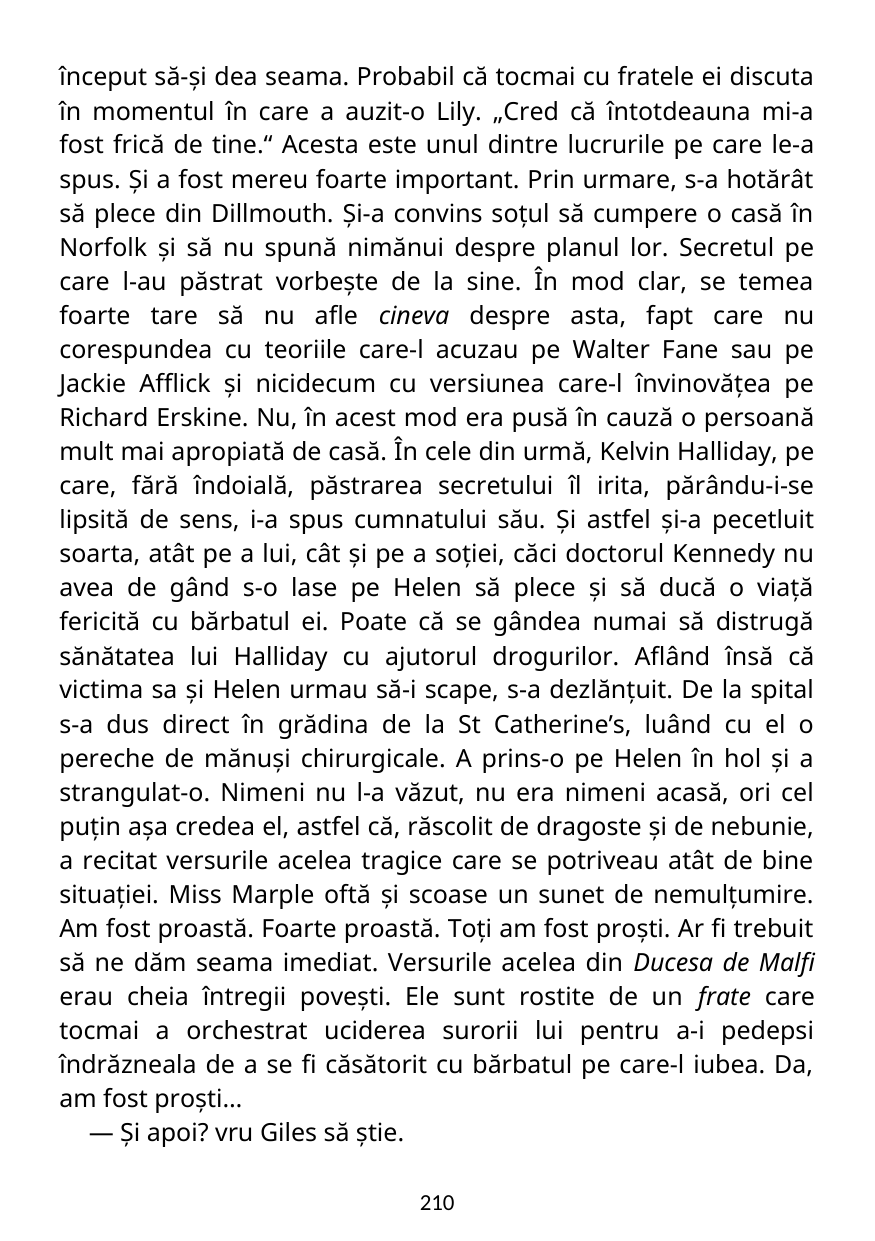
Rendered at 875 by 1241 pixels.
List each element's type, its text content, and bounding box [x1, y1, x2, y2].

text — Şi apoi? vru Giles să ştie. [59, 1115, 815, 1149]
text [59, 59, 815, 1115]
